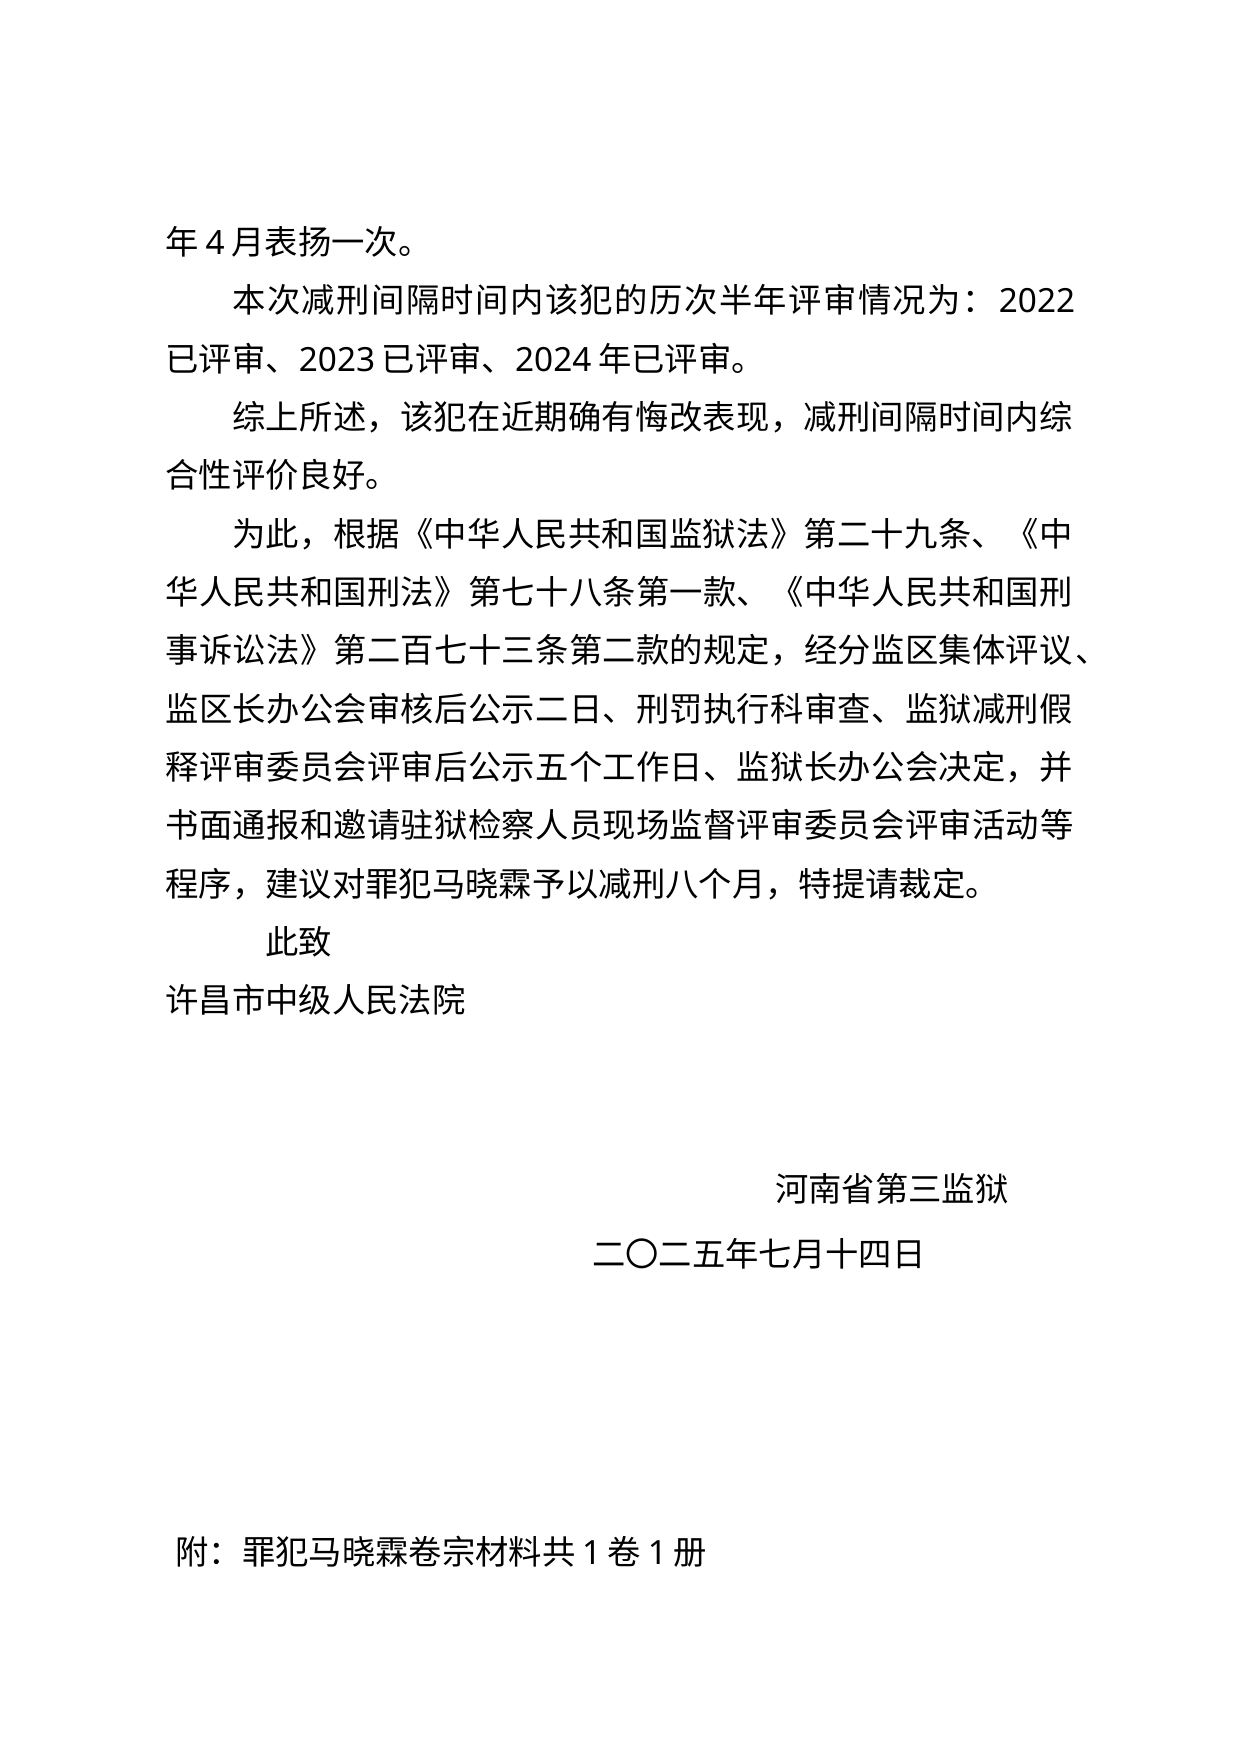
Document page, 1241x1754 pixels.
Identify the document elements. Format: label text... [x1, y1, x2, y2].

text 此致 [165, 908, 1075, 966]
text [165, 208, 1075, 266]
text 许昌市中级人民法院 [165, 966, 1075, 1024]
text 河南省第三监狱 [165, 1154, 1008, 1219]
text 综上所述，该犯在近期确有悔改表现，减刑间隔时间内综合性评价良好。 [165, 383, 1075, 499]
text 二〇二五年七月十四日 [165, 1219, 1075, 1284]
text 本次减刑间隔时间内该犯的历次半年评审情况为：2022已评审、2023已评审、2024年已评审。 [165, 266, 1075, 383]
text 为此，根据《中华人民共和国监狱法》第二十九条、《中华人民共和国刑法》第七十八条第一款、《中华人民共和国刑事诉讼法》第二百七十三条第二款的规定，经分监区集体评议、监区长办公会审核后公示二日、刑罚执行科审查、监狱减刑假释评审委员会评审后公示五个工作日、监狱长办公会决定，并书面通报和邀请驻狱检察人员现场监督评审委员会评审活动等程序，建议对罪犯马晓霖予以减刑八个月，特提请裁定。 [165, 499, 1075, 908]
